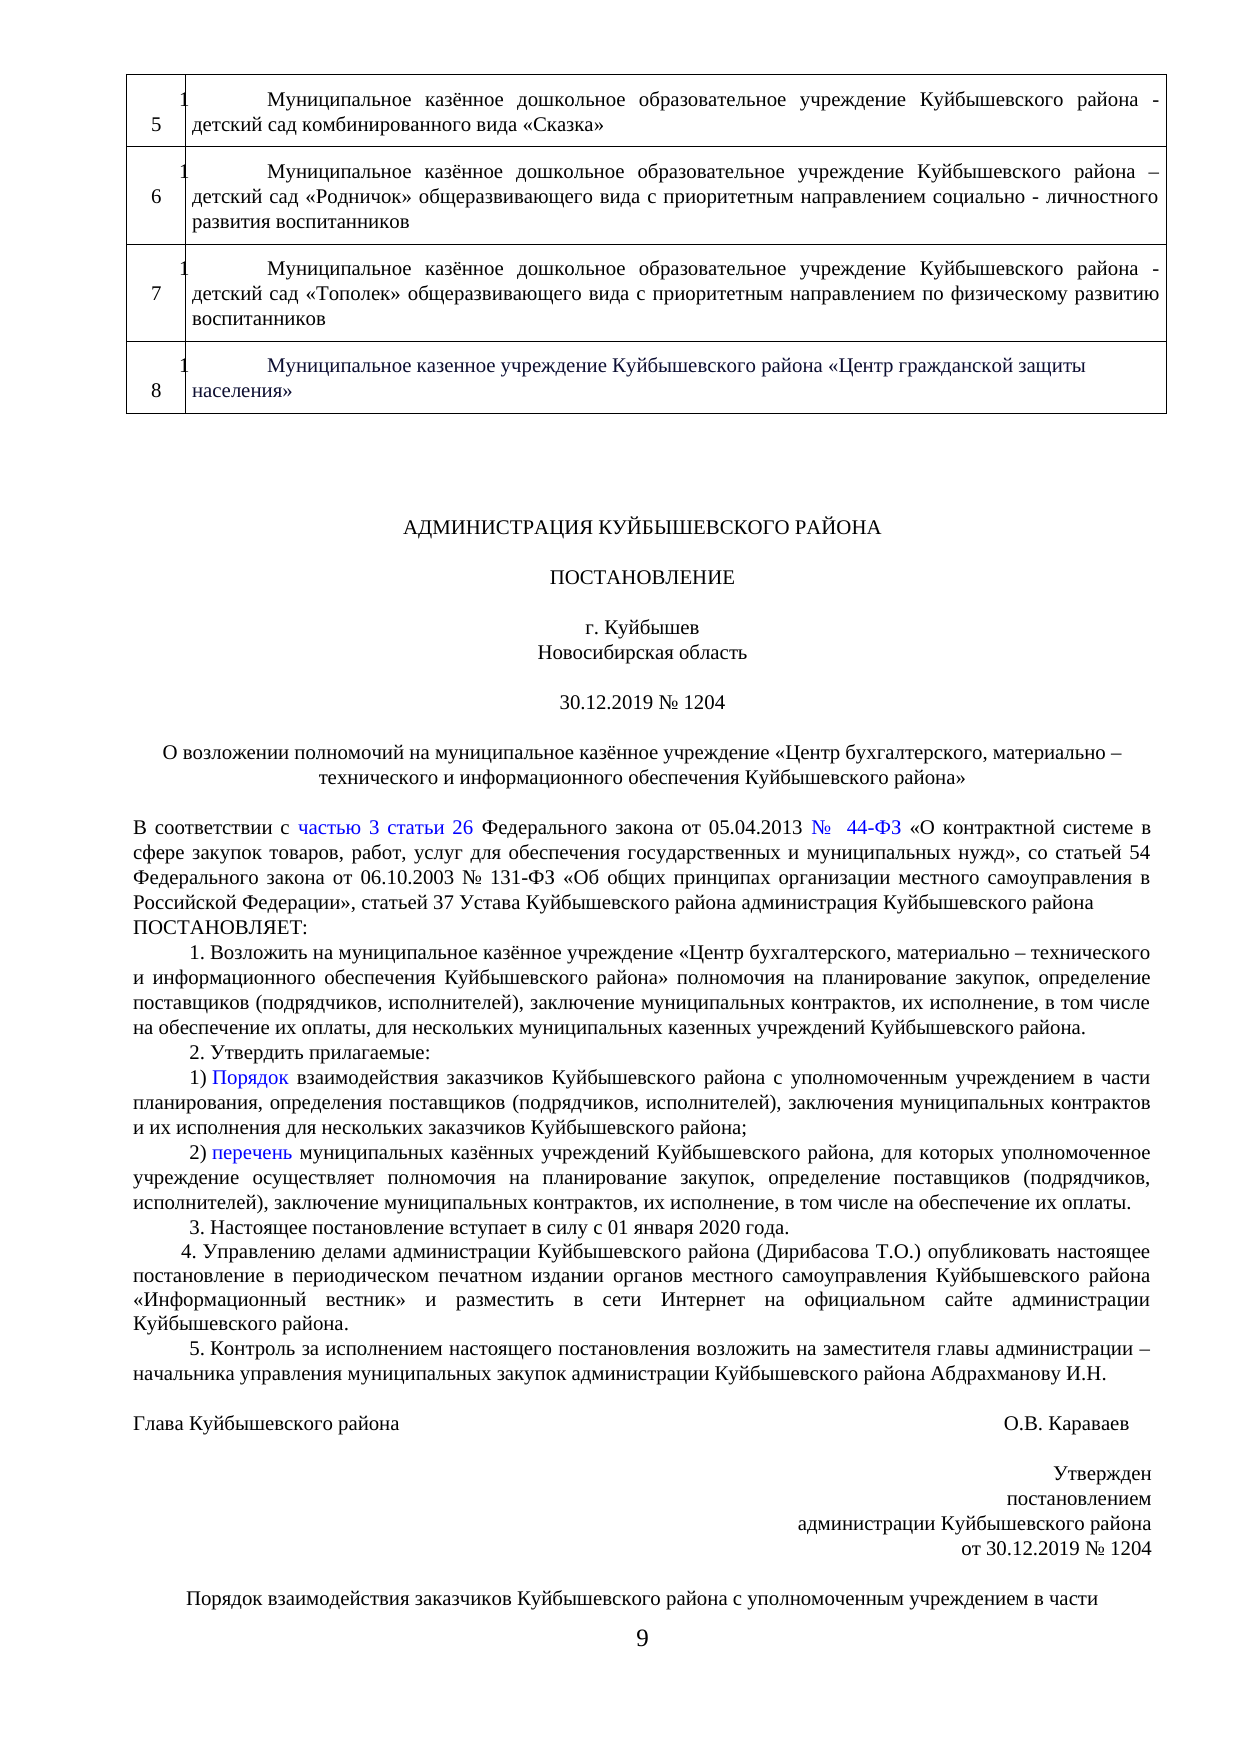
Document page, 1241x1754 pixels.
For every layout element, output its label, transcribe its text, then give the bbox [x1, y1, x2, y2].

text 5. Контроль за исполнением настоящего постановления возложить на заместителя главы администрации – начальника управления муниципальных закупок администрации Куйбышевского района Абдрахманову И.Н. [133, 1335, 1152, 1385]
text Утвержден [133, 1460, 1152, 1485]
text 30.12.2019 № 1204 [133, 689, 1152, 714]
table_cell Муниципальное казённое дошкольное образовательное учреждение Куйбышевского района - детский сад комбинированного вида «Сказка» [186, 75, 1166, 146]
text постановлением [133, 1485, 1152, 1510]
text Глава Куйбышевского района О.В. Караваев [133, 1410, 1152, 1435]
table_cell Муниципальное казенное учреждение Куйбышевского района «Центр гражданской защиты населения» [186, 342, 1166, 413]
table_cell 17 [127, 245, 185, 341]
text 2. Утвердить прилагаемые: [133, 1039, 1152, 1064]
text от 30.12.2019 № 1204 [133, 1535, 1152, 1560]
text Новосибирская область [133, 639, 1152, 664]
text 4. Управлению делами администрации Куйбышевского района (Дирибасова Т.О.) опубликовать настоящее постановление в периодическом печатном издании органов местного самоуправления Куйбышевского района «Информационный вестник» и разместить в сети Интернет на официальном сайте администрации Куйбышевского района. [133, 1239, 1152, 1335]
table_cell Муниципальное казённое дошкольное образовательное учреждение Куйбышевского района - детский сад «Тополек» общеразвивающего вида с приоритетным направлением по физическому развитию воспитанников [186, 245, 1166, 341]
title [133, 1585, 1152, 1610]
text 2) перечень муниципальных казённых учреждений Куйбышевского района, для которых уполномоченное учреждение осуществляет полномочия на планирование закупок, определение поставщиков (подрядчиков, исполнителей), заключение муниципальных контрактов, их исполнение, в том числе на обеспечение их оплаты. [133, 1139, 1152, 1214]
table_cell Муниципальное казённое дошкольное образовательное учреждение Куйбышевского района – детский сад «Родничок» общеразвивающего вида с приоритетным направлением социально - личностного развития воспитанников [186, 147, 1166, 243]
text администрации Куйбышевского района [133, 1510, 1152, 1535]
title О возложении полномочий на муниципальное казённое учреждение «Центр бухгалтерского, материально – технического и информационного обеспечения Куйбышевского района» [133, 739, 1152, 789]
text ПОСТАНОВЛЯЕТ: [133, 914, 1152, 939]
subtitle АДМИНИСТРАЦИЯ КУЙБЫШЕВСКОГО РАЙОНА [133, 514, 1152, 539]
table_cell 18 [127, 342, 185, 413]
table_cell 15 [127, 75, 185, 146]
text 3. Настоящее постановление вступает в силу с 01 января 2020 года. [133, 1214, 1152, 1239]
subtitle ПОСТАНОВЛЕНИЕ [133, 564, 1152, 589]
text 1. Возложить на муниципальное казённое учреждение «Центр бухгалтерского, материально – технического и информационного обеспечения Куйбышевского района» полномочия на планирование закупок, определение поставщиков (подрядчиков, исполнителей), заключение муниципальных контрактов, их исполнение, в том числе на обеспечение их оплаты, для нескольких муниципальных казенных учреждений Куйбышевского района. [133, 939, 1152, 1039]
text В соответствии с частью 3 статьи 26 Федерального закона от 05.04.2013 № 44-ФЗ «О контрактной системе в сфере закупок товаров, работ, услуг для обеспечения государственных и муниципальных нужд», со статьей 54 Федерального закона от 06.10.2003 № 131-ФЗ «Об общих принципах организации местного самоуправления в Российской Федерации», статьей 37 Устава Куйбышевского района администрация Куйбышевского района [133, 814, 1152, 914]
text 1) Порядок взаимодействия заказчиков Куйбышевского района с уполномоченным учреждением в части планирования, определения поставщиков (подрядчиков, исполнителей), заключения муниципальных контрактов и их исполнения для нескольких заказчиков Куйбышевского района; [133, 1064, 1152, 1139]
text г. Куйбышев [133, 614, 1152, 639]
table_cell 16 [127, 147, 185, 243]
